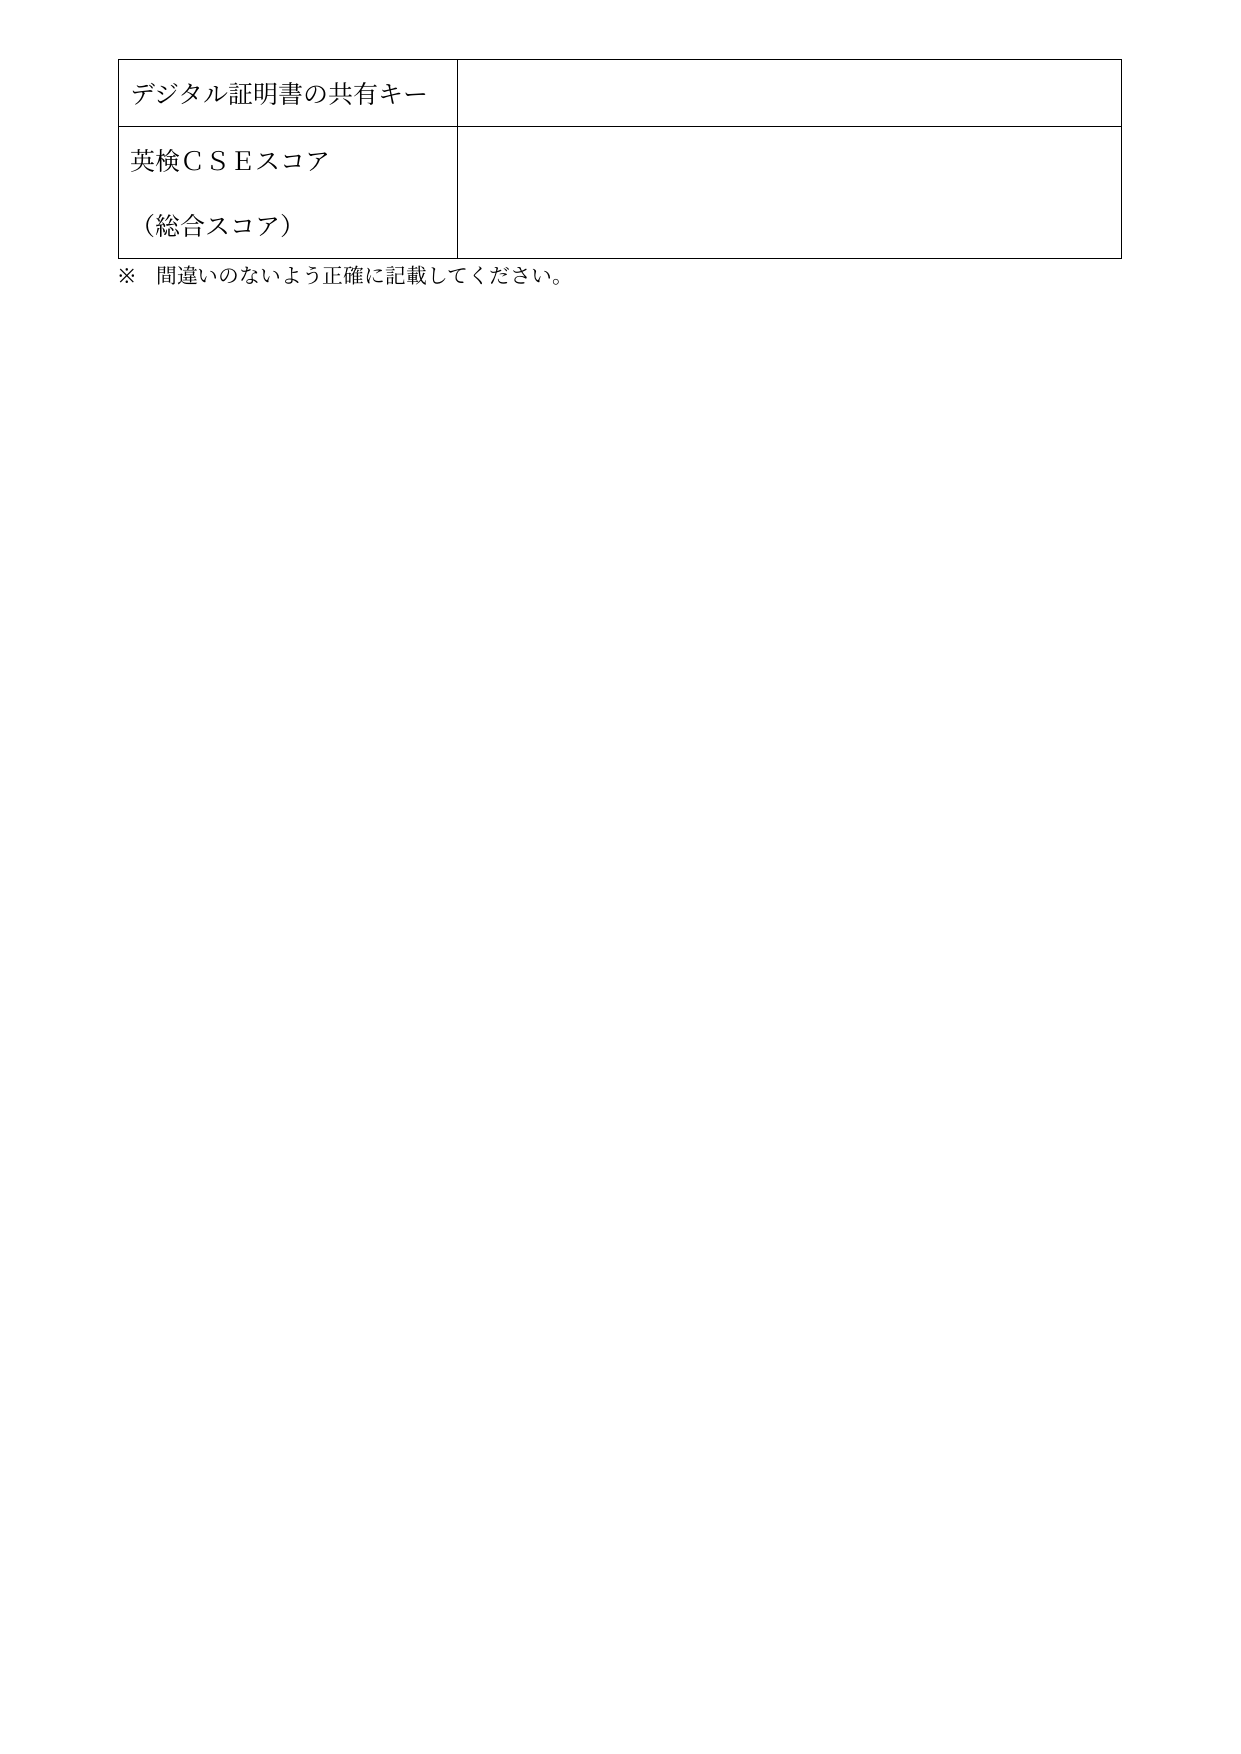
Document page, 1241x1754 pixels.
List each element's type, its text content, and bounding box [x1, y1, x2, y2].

table_cell [458, 127, 1121, 258]
table_cell [458, 60, 1121, 126]
table_cell 英検ＣＳＥスコア （総合スコア） [119, 127, 457, 258]
table_cell デジタル証明書の共有キー [119, 60, 457, 126]
text ※ 間違いのないよう正確に記載してください。 [118, 259, 1122, 291]
